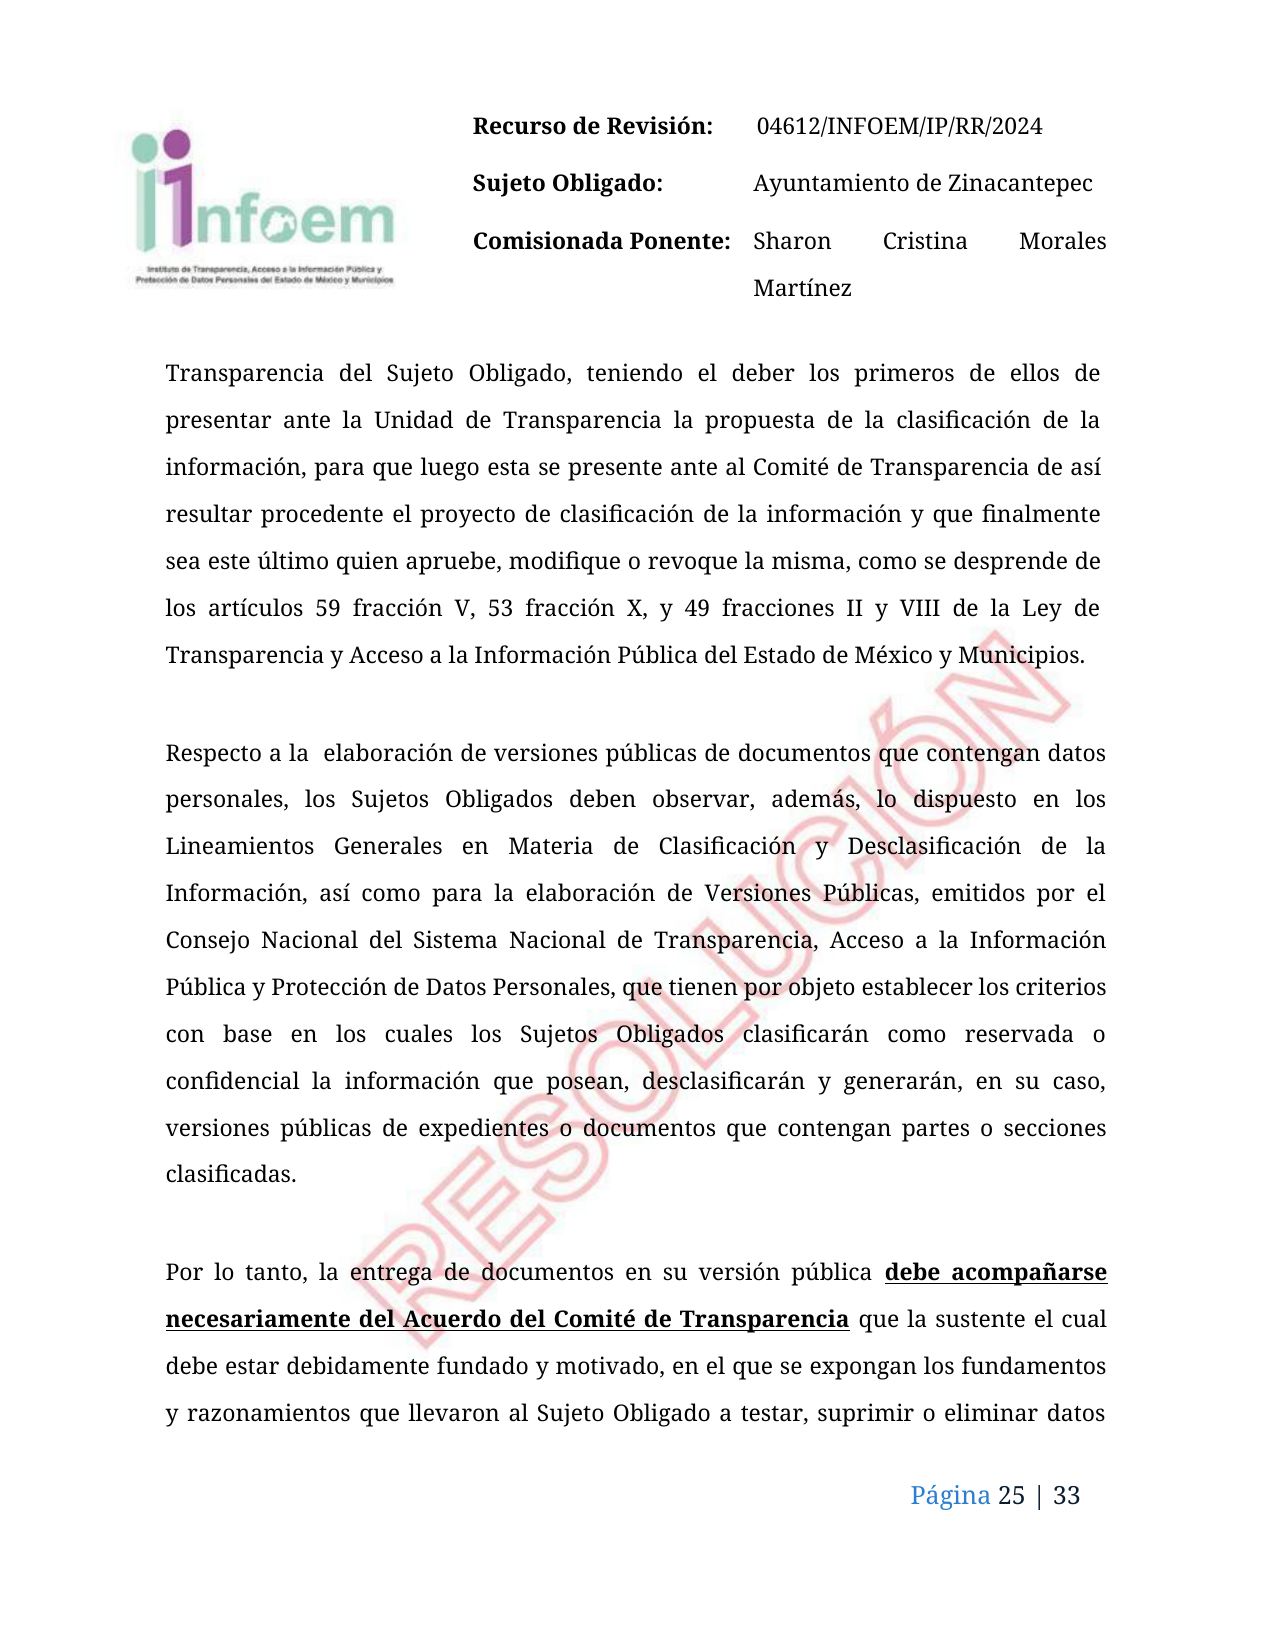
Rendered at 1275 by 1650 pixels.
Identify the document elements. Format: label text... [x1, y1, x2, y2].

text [165, 1256, 1107, 1428]
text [165, 357, 1102, 670]
text Respecto a la elaboración de versiones públicas de documentos que contengan datos personales, los Sujetos Obligados deben observar, además, lo dispuesto en los Lineamientos Generales en Materia de Clasificación y Desclasificación de la Información, así como para la elaboración de Versiones Públicas, emitidos por el Consejo Nacional del Sistema Nacional de Transparencia, Acceso a la Información Pública y Protección de Datos Personales, que tienen por objeto establecer los criterios con base en los cuales los Sujetos Obligados clasificarán como reservada o confidencial la información que posean, desclasificarán y generarán, en su caso, versiones públicas de expedientes o documentos que contengan partes o secciones clasificadas. [165, 737, 1107, 1190]
picture [2, 65, 1275, 1650]
